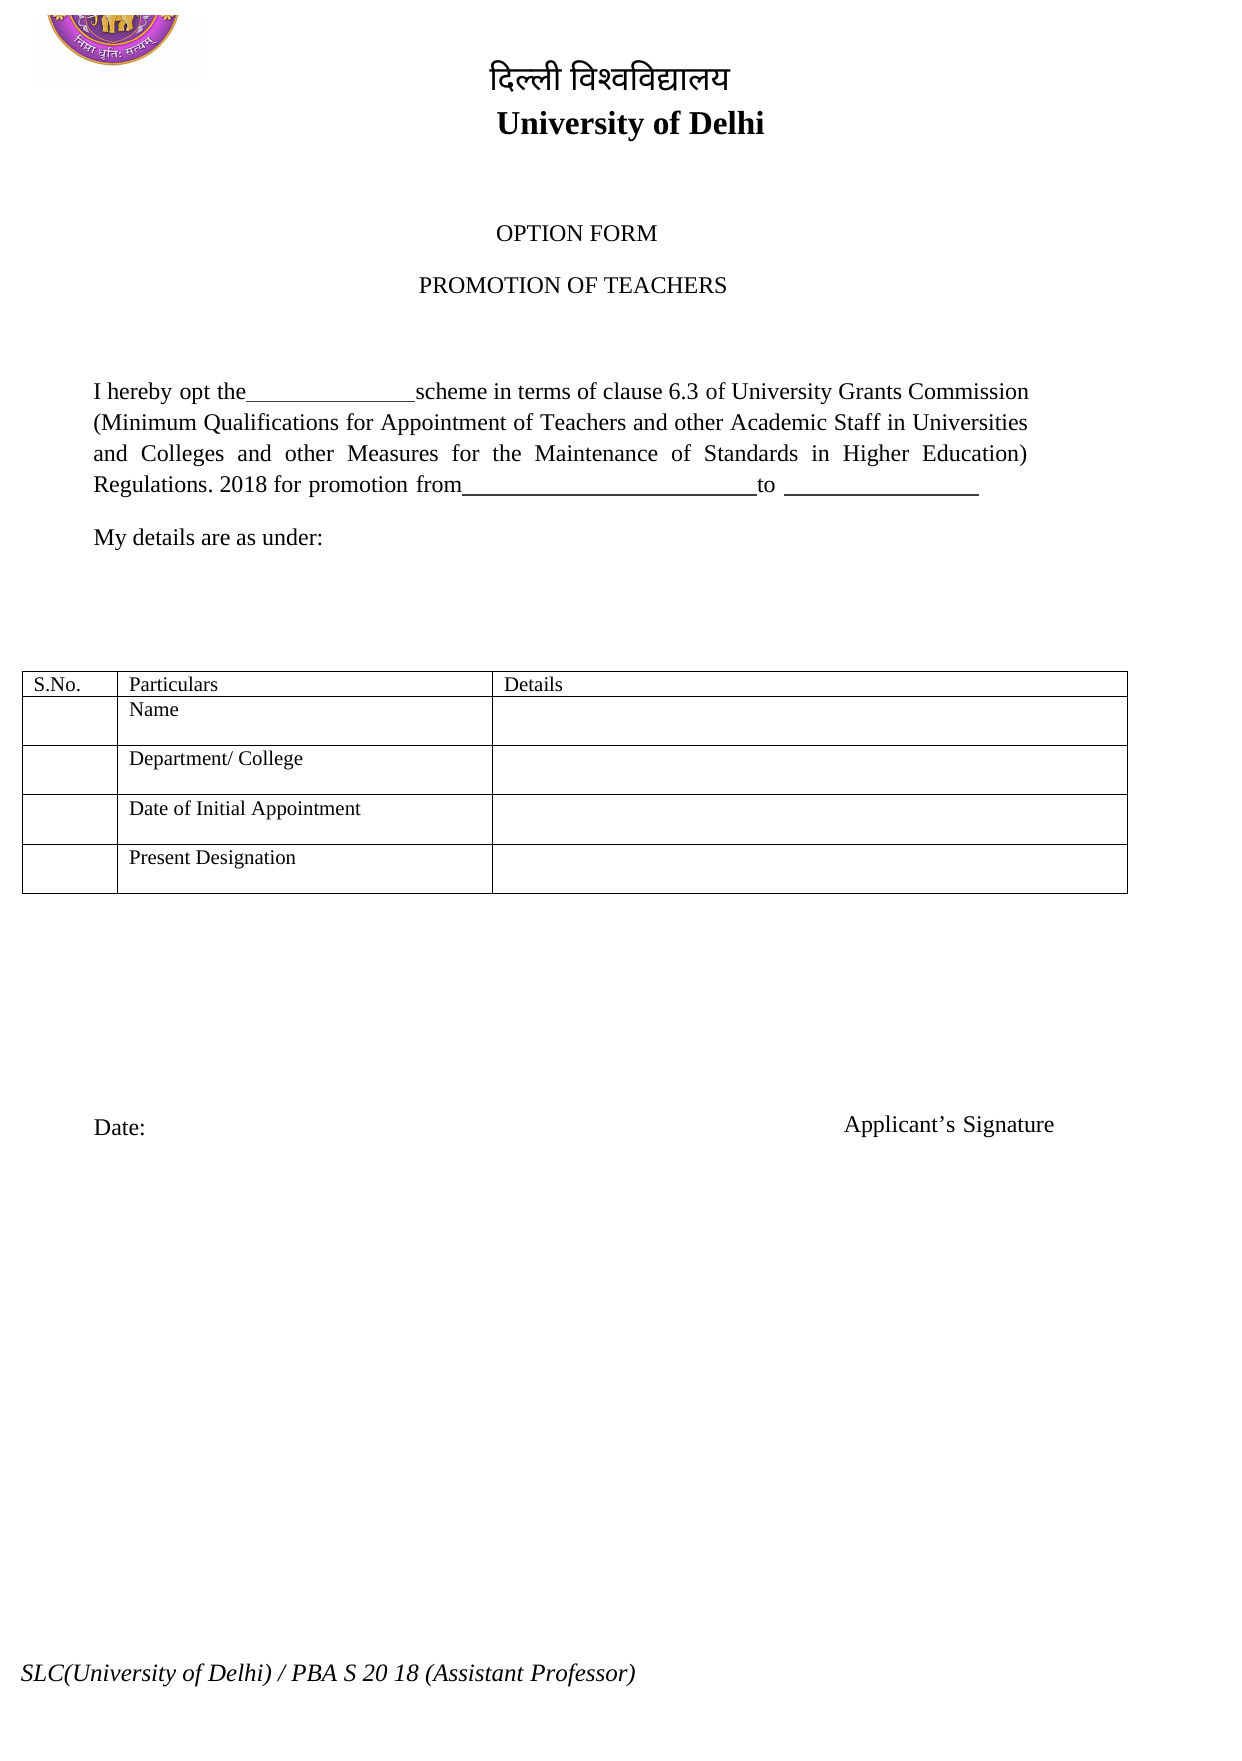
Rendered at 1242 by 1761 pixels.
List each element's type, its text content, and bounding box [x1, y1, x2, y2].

table_cell Name [118, 697, 492, 745]
text I hereby opt the scheme in terms of clause 6.3 of University Grants Commission (Minimum Qualifications for Appointment of Teachers and other Academic Staff in Universities and Colleges and other Measures for the Maintenance of Standards in Higher Education) Regulations. 2018 for promotion from to [93, 377, 1029, 498]
text My details are as under: [93, 523, 1117, 551]
table_cell [493, 746, 1127, 794]
table_header Details [493, 672, 1127, 696]
table_header S.No. [23, 672, 117, 696]
table_cell [493, 845, 1127, 893]
table_cell Present Designation [118, 845, 492, 893]
table_header Particulars [118, 672, 492, 696]
picture [33, 15, 205, 84]
table_cell [23, 845, 117, 893]
text OPTION FORM PROMOTION OF TEACHERS [419, 219, 782, 299]
table_cell [23, 697, 117, 745]
table_cell [493, 795, 1127, 843]
table_cell [23, 746, 117, 794]
table_cell Date of Initial Appointment [118, 795, 492, 843]
table_cell [23, 795, 117, 843]
table_cell Department/ College [118, 746, 492, 794]
table_cell [493, 697, 1127, 745]
text Date: Applicant’s Signature [94, 1110, 1117, 1140]
